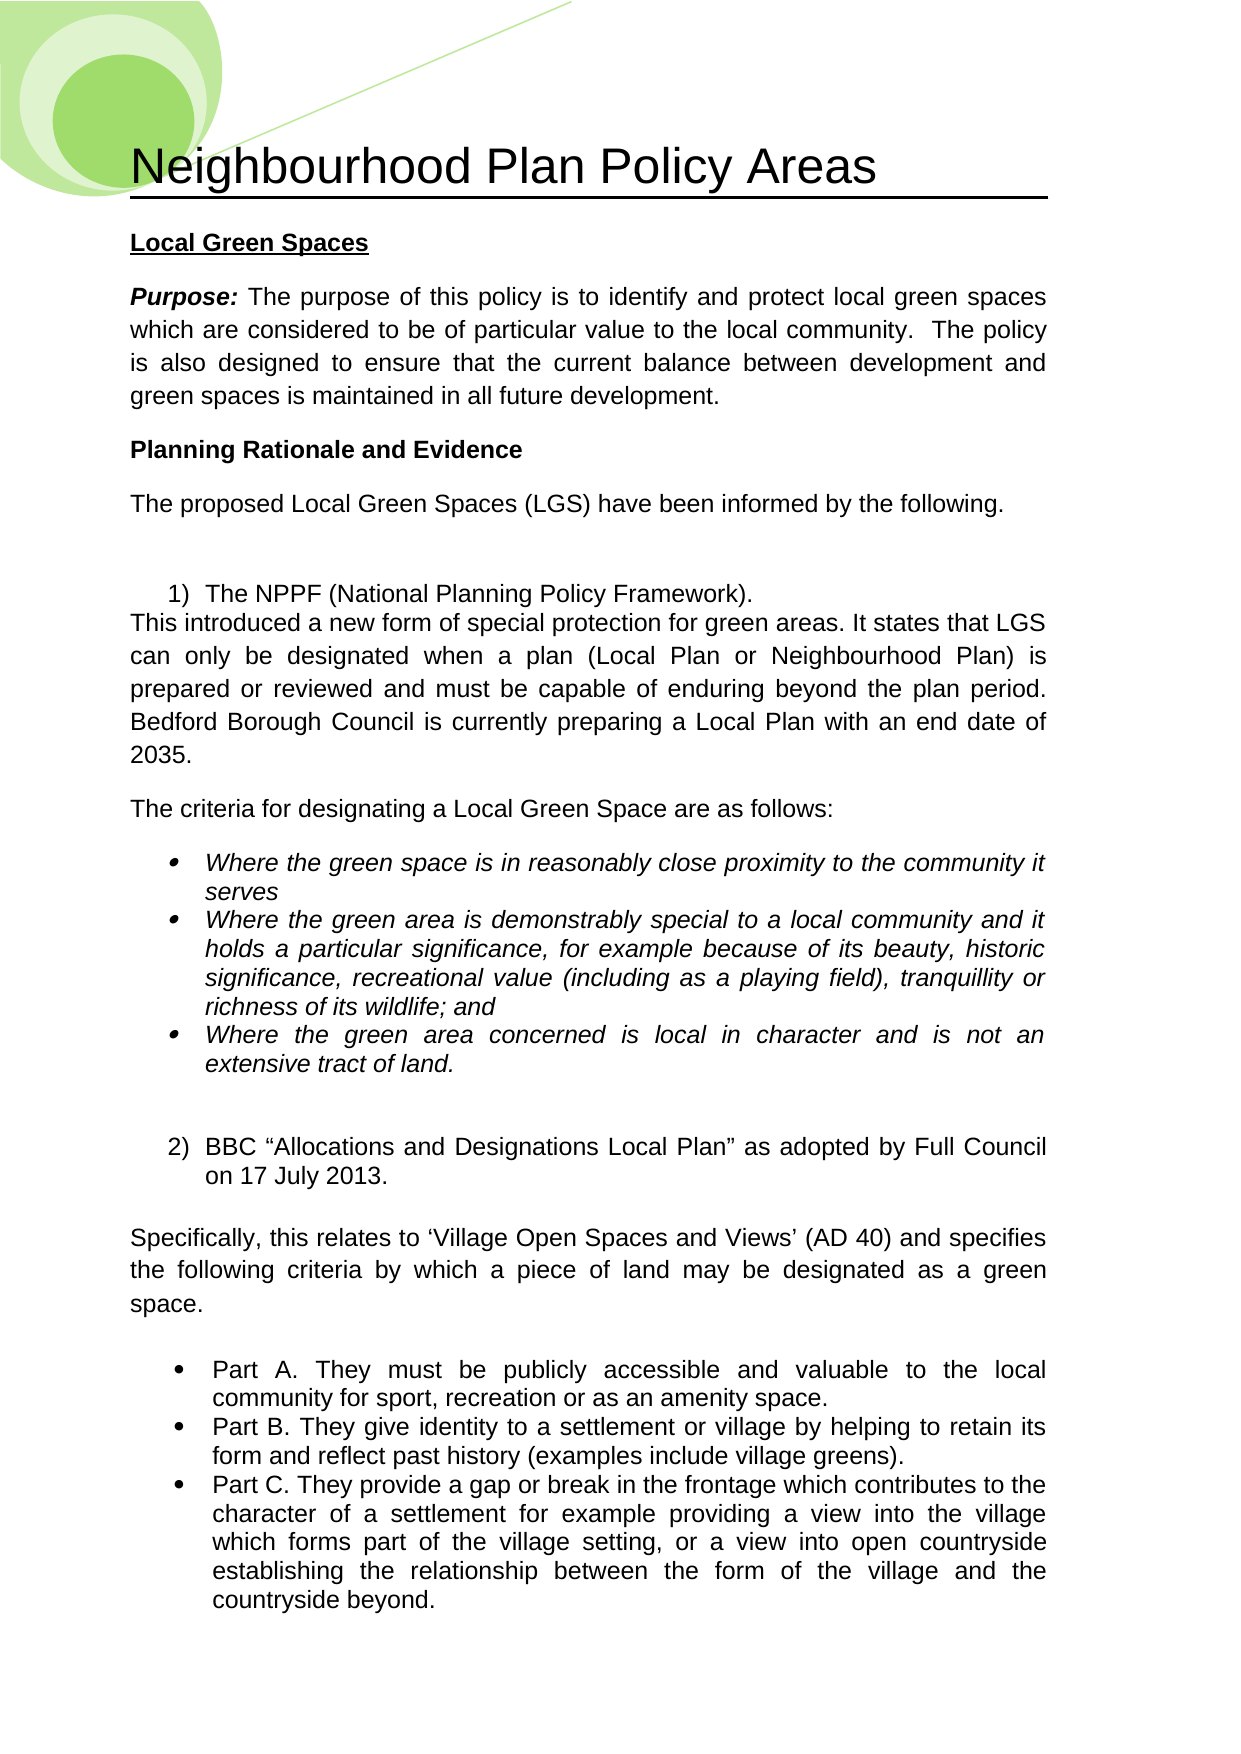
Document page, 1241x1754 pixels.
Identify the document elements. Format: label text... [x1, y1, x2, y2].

list Specifically, this relates to ‘Village Open Spaces and Views’ (AD 40) and specifies the following criteria by which a piece of land may be designated as a green space. [130, 1222, 1048, 1317]
list Part B. They give identity to a settlement or village by helping to retain its form and reflect past history (examples include village greens). [174, 1412, 1048, 1470]
text The criteria for designating a Local Green Space are as follows: [130, 794, 1048, 823]
list The NPPF (National Planning Policy Framework). [167, 579, 1048, 608]
list BBC “Allocations and Designations Local Plan” as adopted by Full Council on 17 July 2013. [167, 1132, 1048, 1189]
list Part C. They provide a gap or break in the frontage which contributes to the character of a settlement for example providing a view into the village which forms part of the village setting, or a view into open countryside establishing the relationship between the form of the village and the countryside beyond. [174, 1470, 1048, 1614]
text This introduced a new form of special protection for green areas. It states that LGS can only be designated when a plan (Local Plan or Neighbourhood Plan) is prepared or reviewed and must be capable of enduring beyond the plan period. Bedford Borough Council is currently preparing a Local Plan with an end date of 2035. [130, 608, 1048, 769]
text Local Green Spaces [130, 228, 1048, 257]
text Neighbourhood Plan Policy Areas [130, 136, 1048, 196]
list Part A. They must be publicly accessible and valuable to the local community for sport, recreation or as an amenity space. [174, 1354, 1048, 1412]
list Where the green space is in reasonably close proximity to the community it serves [167, 848, 1048, 905]
text Planning Rationale and Evidence [130, 435, 1048, 464]
text The proposed Local Green Spaces (LGS) have been informed by the following. [130, 489, 1048, 554]
list Where the green area is demonstrably special to a local community and it holds a particular significance, for example because of its beauty, historic significance, recreational value (including as a playing field), tranquillity or richness of its wildlife; and [167, 905, 1048, 1021]
list Where the green area concerned is local in character and is not an extensive tract of land. [167, 1021, 1048, 1078]
text Purpose: The purpose of this policy is to identify and protect local green spaces which are considered to be of particular value to the local community. The policy is also designed to ensure that the current balance between development and green spaces is maintained in all future development. [130, 282, 1048, 410]
